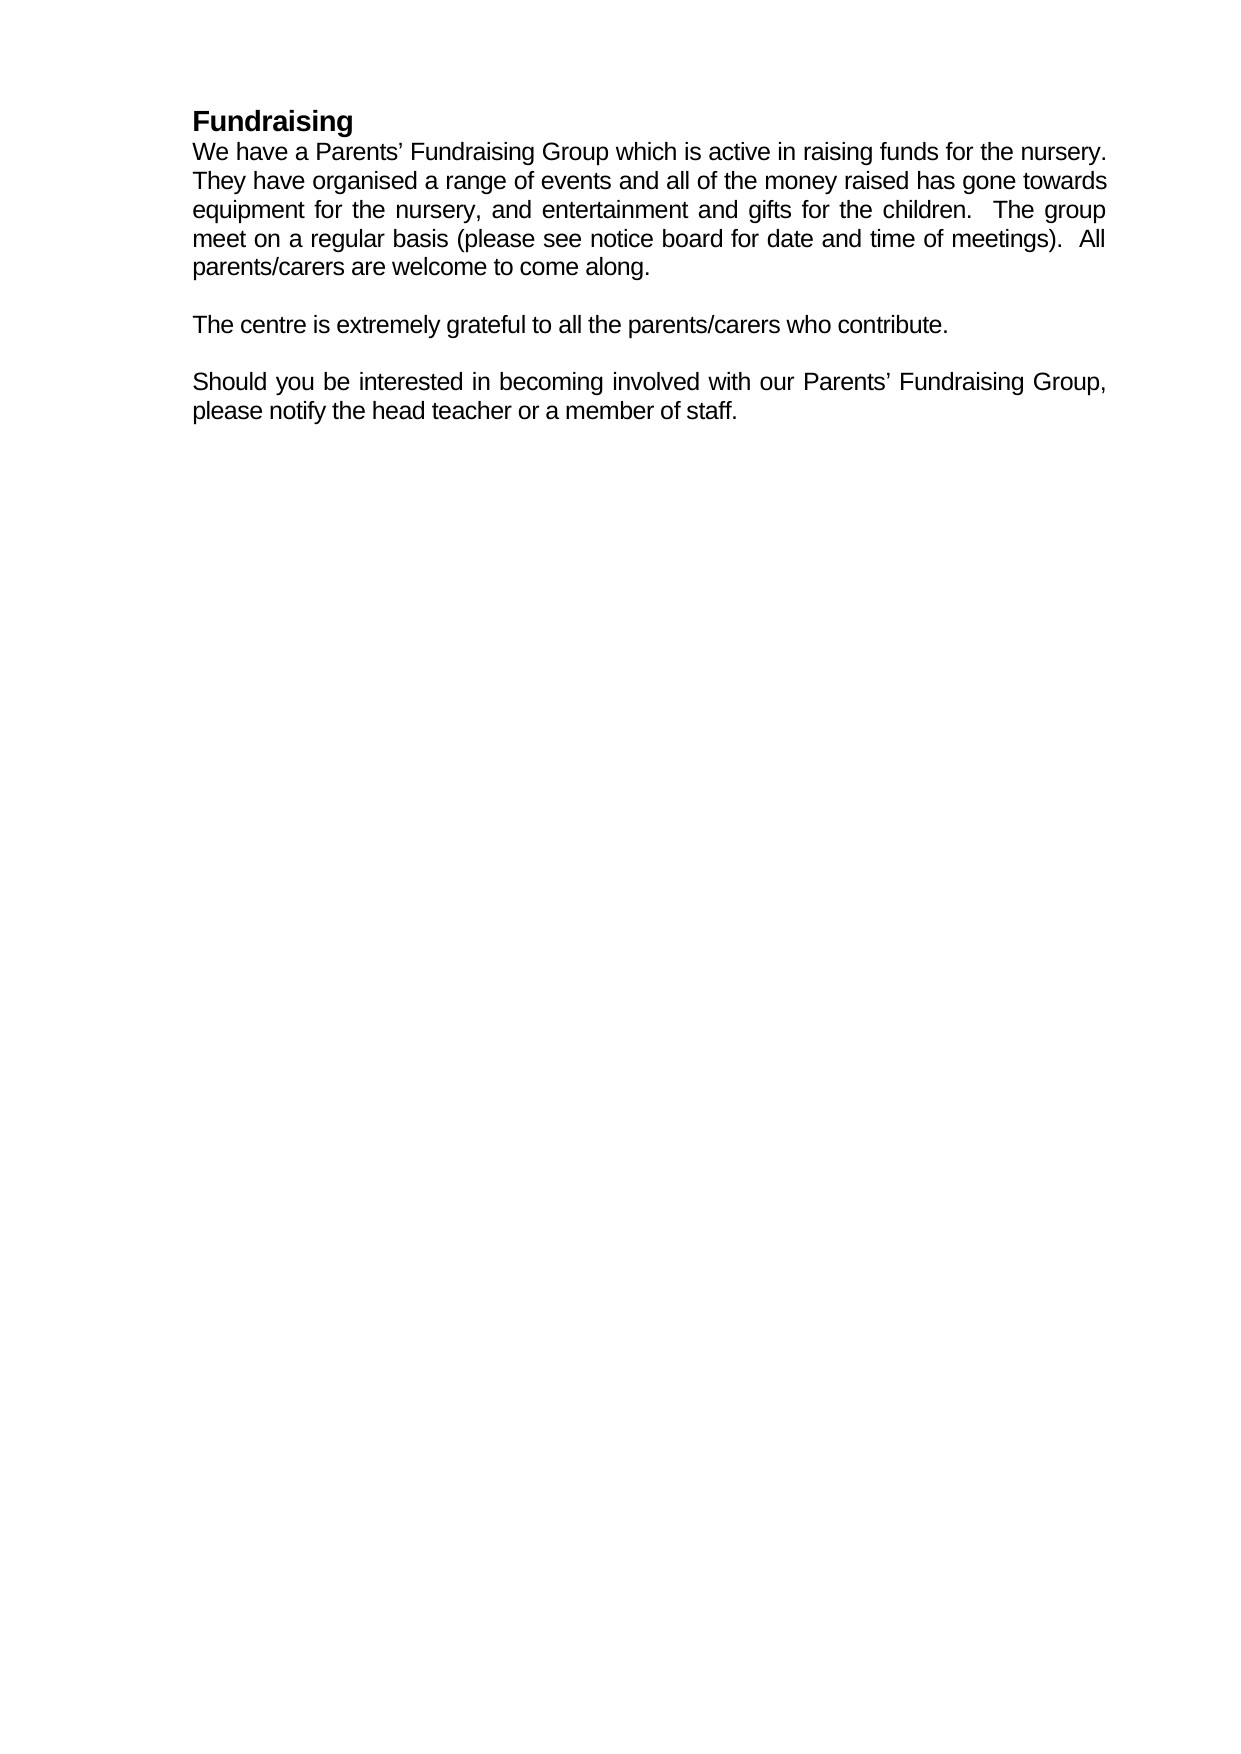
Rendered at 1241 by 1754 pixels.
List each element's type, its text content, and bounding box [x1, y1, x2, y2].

text We have a Parents’ Fundraising Group which is active in raising funds for the nursery. They have organised a range of events and all of the money raised has gone towards equipment for the nursery, and entertainment and gifts for the children. The group meet on a regular basis (please see notice board for date and time of meetings). All parents/carers are welcome to come along. [192, 137, 1107, 281]
text The centre is extremely grateful to all the parents/carers who contribute. [192, 310, 1107, 338]
text Fundraising [192, 104, 1107, 137]
text Should you be interested in becoming involved with our Parents’ Fundraising Group, please notify the head teacher or a member of staff. [192, 367, 1107, 425]
